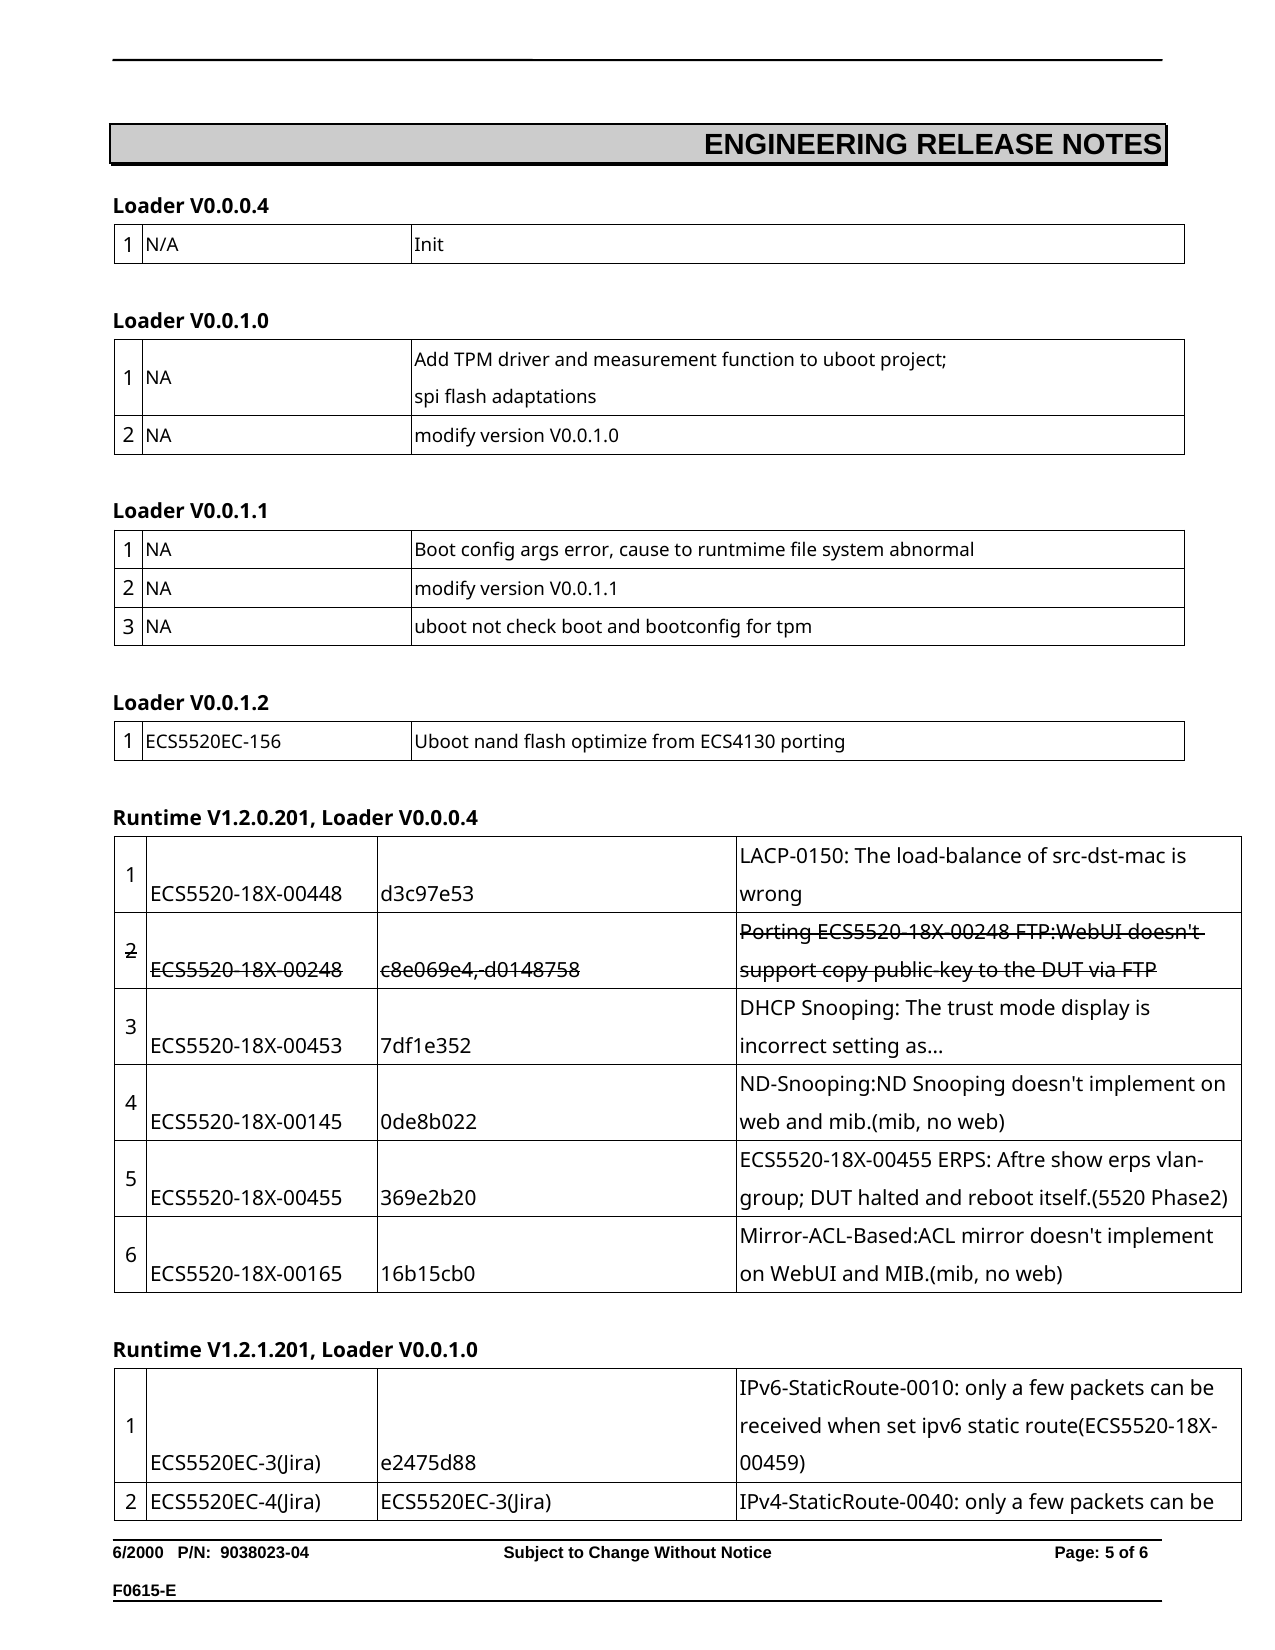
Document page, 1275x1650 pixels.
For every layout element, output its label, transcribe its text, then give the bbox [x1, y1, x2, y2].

table_cell Porting ECS5520-18X-00248 FTP:WebUI doesn't support copy public-key to the DUT via FTP [737, 913, 1241, 988]
table_cell 3 [115, 608, 142, 645]
table_cell 3 [115, 989, 146, 1064]
table_cell ECS5520-18X-00453 [147, 989, 377, 1064]
text Runtime V1.2.1.201, Loader V0.0.1.0 [112, 1331, 1162, 1368]
table_header Init [412, 225, 1184, 263]
table_header IPv6-StaticRoute-0010: only a few packets can be received when set ipv6 static route(ECS5520-18X-00459) [737, 1369, 1241, 1482]
table_header ECS5520-18X-00448 [147, 837, 377, 912]
text Loader V0.0.1.2 [112, 684, 1162, 721]
table_header NA [143, 340, 411, 415]
table_cell ND-Snooping:ND Snooping doesn't implement on web and mib.(mib, no web) [737, 1065, 1241, 1140]
table_cell ECS5520EC-3(Jira) [378, 1483, 736, 1520]
table_header N/A [143, 225, 411, 263]
table_cell 2 [115, 569, 142, 607]
table_header 1 [115, 837, 146, 912]
table_cell 5 [115, 1141, 146, 1216]
table_cell ECS5520EC-4(Jira) [147, 1483, 377, 1520]
table_header 1 [115, 225, 142, 263]
table_cell ECS5520-18X-00248 [147, 913, 377, 988]
table_cell ECS5520-18X-00455 [147, 1141, 377, 1216]
table_header d3c97e53 [378, 837, 736, 912]
table_header NA [143, 531, 411, 568]
table_header 1 [115, 1369, 146, 1482]
table_header 1 [115, 531, 142, 568]
table_cell NA [143, 416, 411, 453]
table_cell ECS5520-18X-00455 ERPS: Aftre show erps vlan-group; DUT halted and reboot itself.(5520 Phase2) [737, 1141, 1241, 1216]
table_cell NA [143, 569, 411, 607]
table_cell 2 [115, 416, 142, 453]
table_cell DHCP Snooping: The trust mode display is incorrect setting as… [737, 989, 1241, 1064]
table_cell NA [143, 608, 411, 645]
table_cell 4 [115, 1065, 146, 1140]
table_header Add TPM driver and measurement function to uboot project; spi flash adaptations [412, 340, 1184, 415]
table_header 1 [115, 722, 142, 760]
table_cell ECS5520-18X-00145 [147, 1065, 377, 1140]
table_header e2475d88 [378, 1369, 736, 1482]
table_header Boot config args error, cause to runtmime file system abnormal [412, 531, 1184, 568]
table_cell 2 [115, 913, 146, 988]
table_cell 16b15cb0 [378, 1217, 736, 1292]
text Loader V0.0.1.0 [112, 301, 1162, 339]
table_cell 0de8b022 [378, 1065, 736, 1140]
table_cell modify version V0.0.1.0 [412, 416, 1184, 453]
table_header 1 [115, 340, 142, 415]
table_header LACP-0150: The load-balance of src-dst-mac is wrong [737, 837, 1241, 912]
table_header ECS5520EC-156 [143, 722, 411, 760]
table_cell c8e069e4, d0148758 [378, 913, 736, 988]
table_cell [737, 1483, 1241, 1520]
table_header Uboot nand flash optimize from ECS4130 porting [412, 722, 1184, 760]
table_cell modify version V0.0.1.1 [412, 569, 1184, 607]
table_cell Mirror-ACL-Based:ACL mirror doesn't implement on WebUI and MIB.(mib, no web) [737, 1217, 1241, 1292]
text Loader V0.0.0.4 [112, 187, 1162, 224]
table_cell ECS5520-18X-00165 [147, 1217, 377, 1292]
table_cell 6 [115, 1217, 146, 1292]
table_cell uboot not check boot and bootconfig for tpm [412, 608, 1184, 645]
table_cell 7df1e352 [378, 989, 736, 1064]
table_cell 2 [115, 1483, 146, 1520]
text Loader V0.0.1.1 [112, 492, 1162, 529]
table_cell 369e2b20 [378, 1141, 736, 1216]
table_header ECS5520EC-3(Jira) [147, 1369, 377, 1482]
text Runtime V1.2.0.201, Loader V0.0.0.4 [112, 798, 1162, 836]
